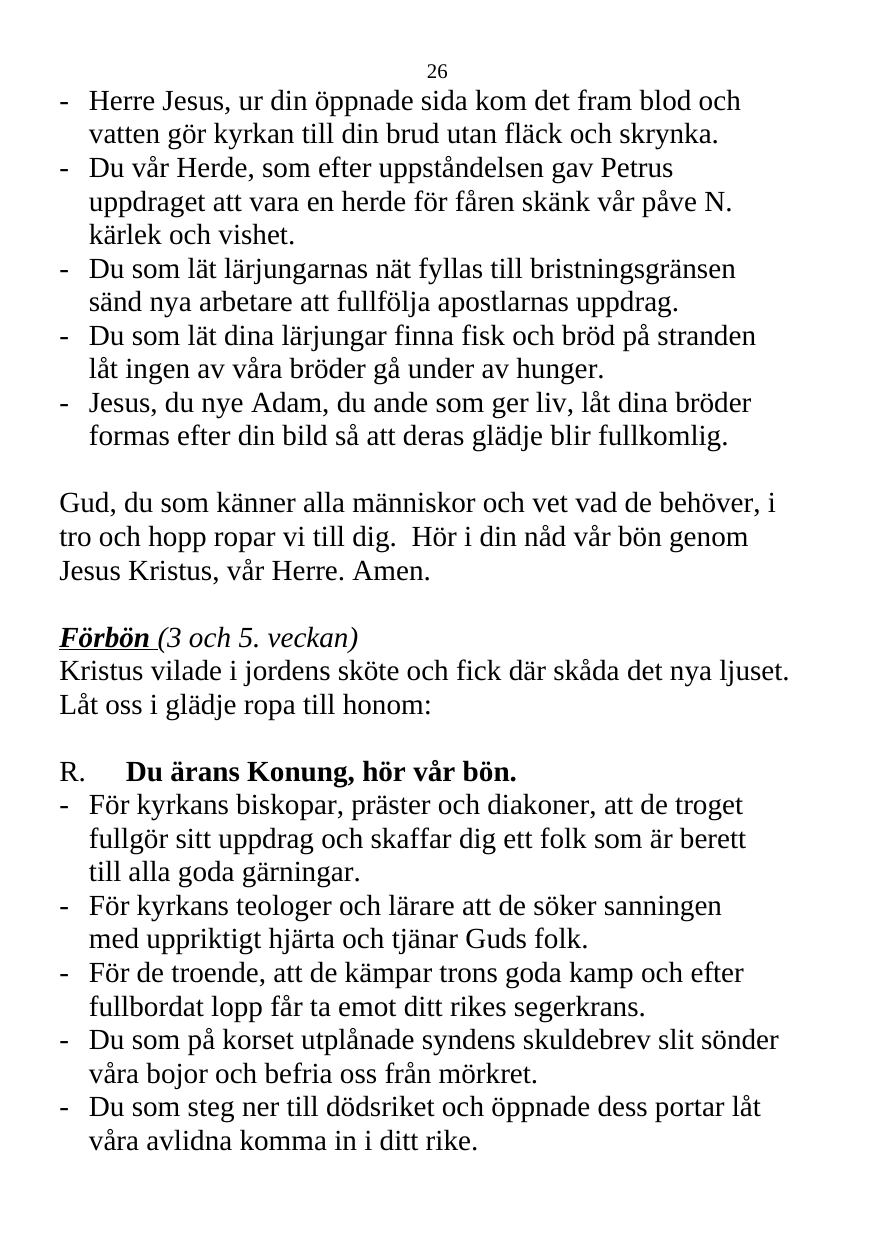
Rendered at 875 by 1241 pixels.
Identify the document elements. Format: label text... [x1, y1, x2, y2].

text Kristus vilade i jordens sköte och fick där skåda det nya ljuset. Låt oss i glädje ropa till honom: [59, 653, 815, 720]
text Gud, du som känner alla människor och vet vad de behöver, i tro och hopp ropar vi till dig. Hör i din nåd vår bön genom Jesus Kristus, vår Herre. Amen. [59, 486, 815, 586]
text - Jesus, du nye Adam, du ande som ger liv, låt dina bröder formas efter din bild så att deras glädje blir fullkomlig. [59, 385, 815, 452]
text - Herre Jesus, ur din öppnade sida kom det fram blod och vatten gör kyrkan till din brud utan fläck och skrynka. [59, 83, 815, 150]
text Förbön (3 och 5. veckan) [59, 620, 815, 653]
text låt ingen av våra bröder gå under av hunger. [59, 351, 815, 385]
text - För kyrkans biskopar, präster och diakoner, att de troget fullgör sitt uppdrag och skaffar dig ett folk som är berett [59, 787, 815, 854]
text R. Du ärans Konung, hör vår bön. [59, 754, 815, 787]
text - Du som steg ner till dödsriket och öppnade dess portar låt våra avlidna komma in i ditt rike. [59, 1089, 815, 1156]
text med uppriktigt hjärta och tjänar Guds folk. [59, 922, 815, 955]
text - Du som lät dina lärjungar finna fisk och bröd på stranden [59, 318, 815, 351]
text - För kyrkans teologer och lärare att de söker sanningen [59, 888, 815, 922]
text - Du som på korset utplånade syndens skuldebrev slit sönder våra bojor och befria oss från mörkret. [59, 1022, 815, 1089]
text - Du vår Herde, som efter uppståndelsen gav Petrus uppdraget att vara en herde för fåren skänk vår påve N. kärlek och vishet. [59, 150, 815, 251]
text - Du som lät lärjungarnas nät fyllas till bristningsgränsen sänd nya arbetare att fullfölja apostlarnas uppdrag. [59, 251, 815, 318]
text till alla goda gärningar. [59, 854, 815, 888]
text - För de troende, att de kämpar trons goda kamp och efter fullbordat lopp får ta emot ditt rikes segerkrans. [59, 955, 815, 1022]
